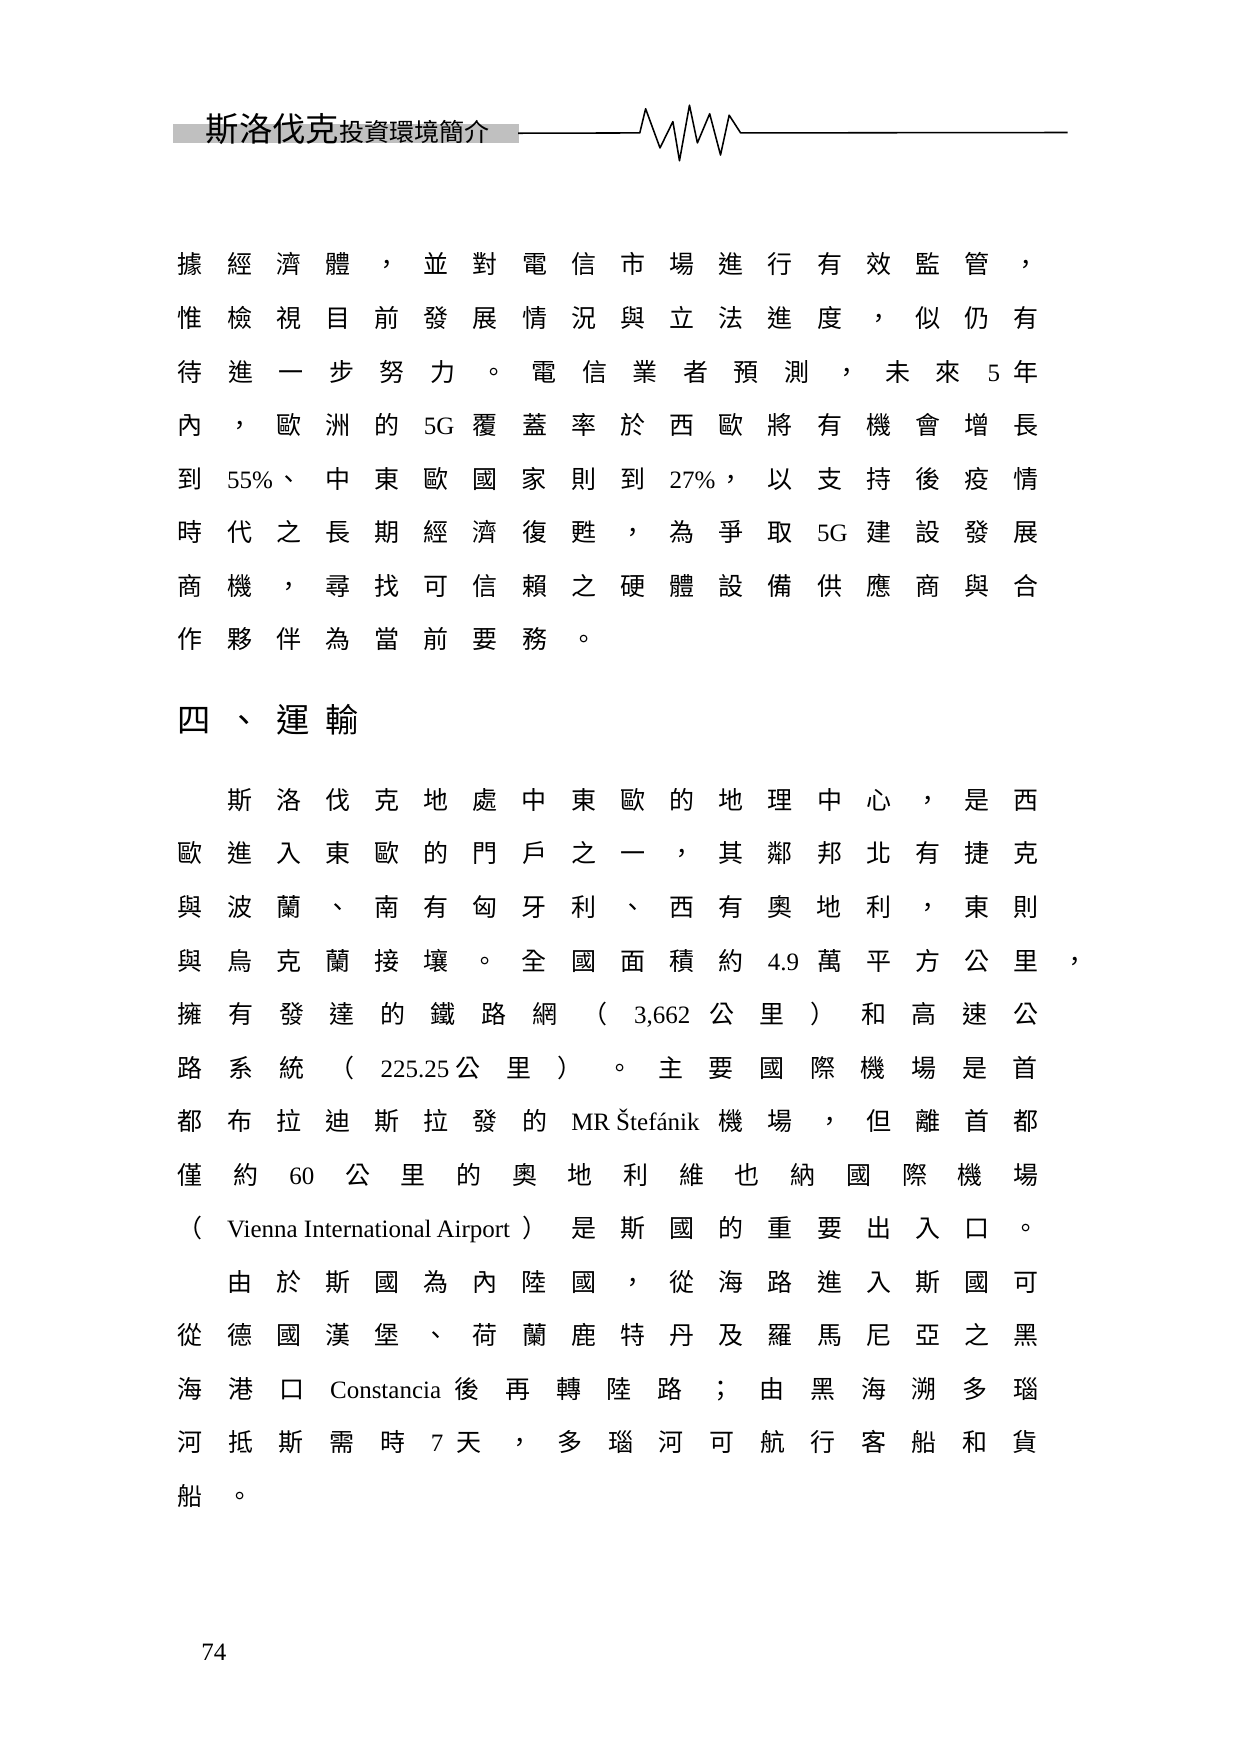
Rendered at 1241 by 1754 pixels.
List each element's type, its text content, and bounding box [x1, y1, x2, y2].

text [178, 236, 1063, 664]
text 由於斯國為內陸國，從海路進入斯國可從德國漢堡、荷蘭鹿特丹及羅馬尼亞之黑海港口Constancia後再轉陸路；由黑海溯多瑙河抵斯需時7天，多瑙河可航行客船和貨船。 [178, 1253, 1063, 1521]
text 四、運輸 [178, 691, 1063, 745]
text 斯洛伐克地處中東歐的地理中心，是西歐進入東歐的門戶之一，其鄰邦北有捷克與波蘭、南有匈牙利、西有奧地利，東則與烏克蘭接壤。全國面積約4.9萬平方公里，擁有發達的鐵路網（3,662公里）和高速公路系統（225.25公里）。主要國際機場是首都布拉迪斯拉發的MR Štefánik機場，但離首都僅約60公里的奧地利維也納國際機場（Vienna International Airport）是斯國的重要出入口。 [178, 772, 1063, 1253]
